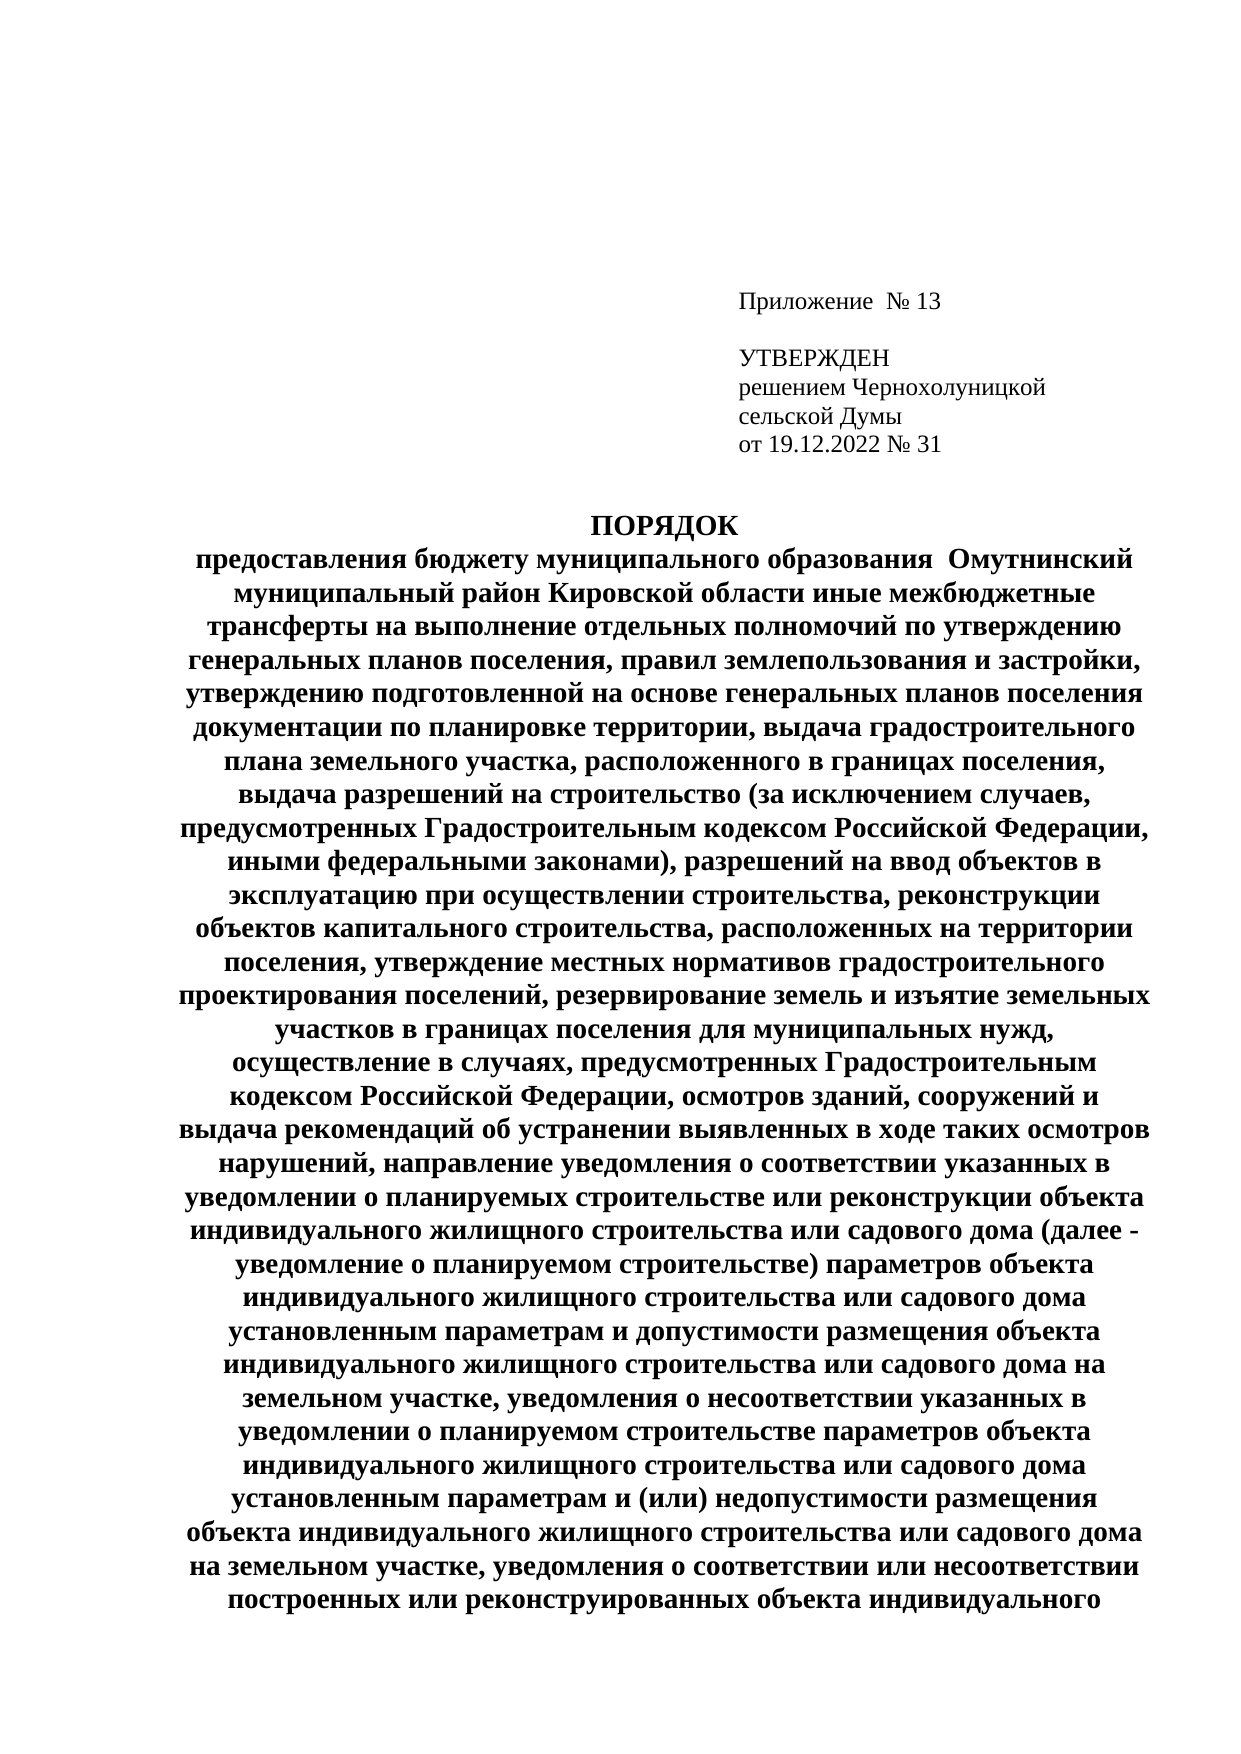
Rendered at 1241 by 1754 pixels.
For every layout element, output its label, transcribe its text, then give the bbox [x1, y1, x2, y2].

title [177, 541, 1152, 1615]
text сельской Думы [738, 401, 1152, 429]
text Приложение № 13 [738, 286, 1152, 314]
text УТВЕРЖДЕН [738, 343, 1152, 372]
text решением Чернохолуницкой [738, 372, 1152, 401]
title ПОРЯДОК [177, 508, 1152, 541]
text от 19.12.2022 № 31 [738, 429, 1152, 458]
